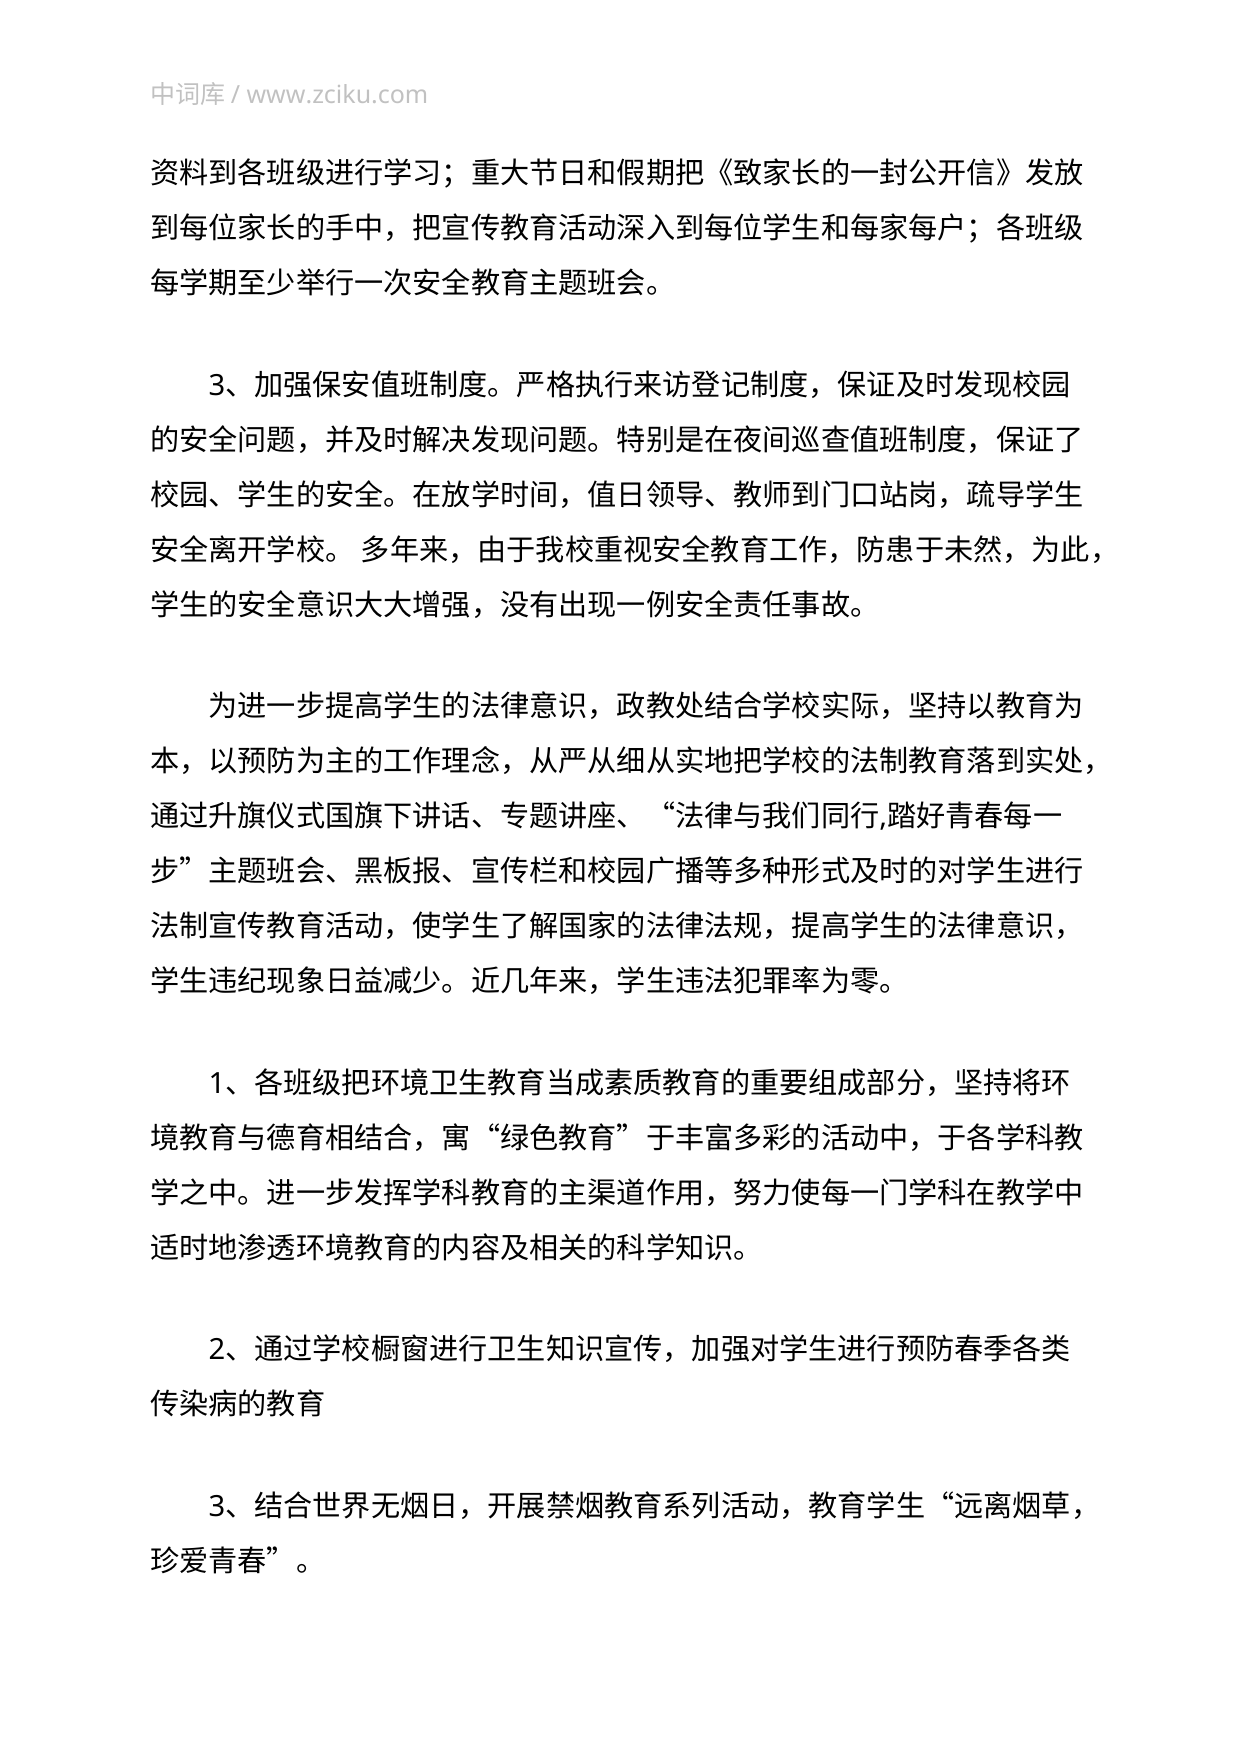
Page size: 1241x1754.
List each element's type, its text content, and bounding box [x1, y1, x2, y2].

text 1、各班级把环境卫生教育当成素质教育的重要组成部分，坚持将环境教育与德育相结合，寓“绿色教育”于丰富多彩的活动中，于各学科教学之中。进一步发挥学科教育的主渠道作用，努力使每一门学科在教学中适时地渗透环境教育的内容及相关的科学知识。 [150, 1059, 1090, 1266]
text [150, 150, 1090, 302]
text 3、结合世界无烟日，开展禁烟教育系列活动，教育学生“远离烟草，珍爱青春”。 [150, 1483, 1090, 1580]
text 3、加强保安值班制度。严格执行来访登记制度，保证及时发现校园的安全问题，并及时解决发现问题。特别是在夜间巡查值班制度，保证了校园、学生的安全。在放学时间，值日领导、教师到门口站岗，疏导学生安全离开学校。 多年来，由于我校重视安全教育工作，防患于未然，为此，学生的安全意识大大增强，没有出现一例安全责任事故。 [150, 362, 1090, 623]
text 为进一步提高学生的法律意识，政教处结合学校实际，坚持以教育为本，以预防为主的工作理念，从严从细从实地把学校的法制教育落到实处，通过升旗仪式国旗下讲话、专题讲座、“法律与我们同行,踏好青春每一步”主题班会、黑板报、宣传栏和校园广播等多种形式及时的对学生进行法制宣传教育活动，使学生了解国家的法律法规，提高学生的法律意识，学生违纪现象日益减少。近几年来，学生违法犯罪率为零。 [150, 683, 1090, 1000]
text 2、通过学校橱窗进行卫生知识宣传，加强对学生进行预防春季各类传染病的教育 [150, 1326, 1090, 1423]
